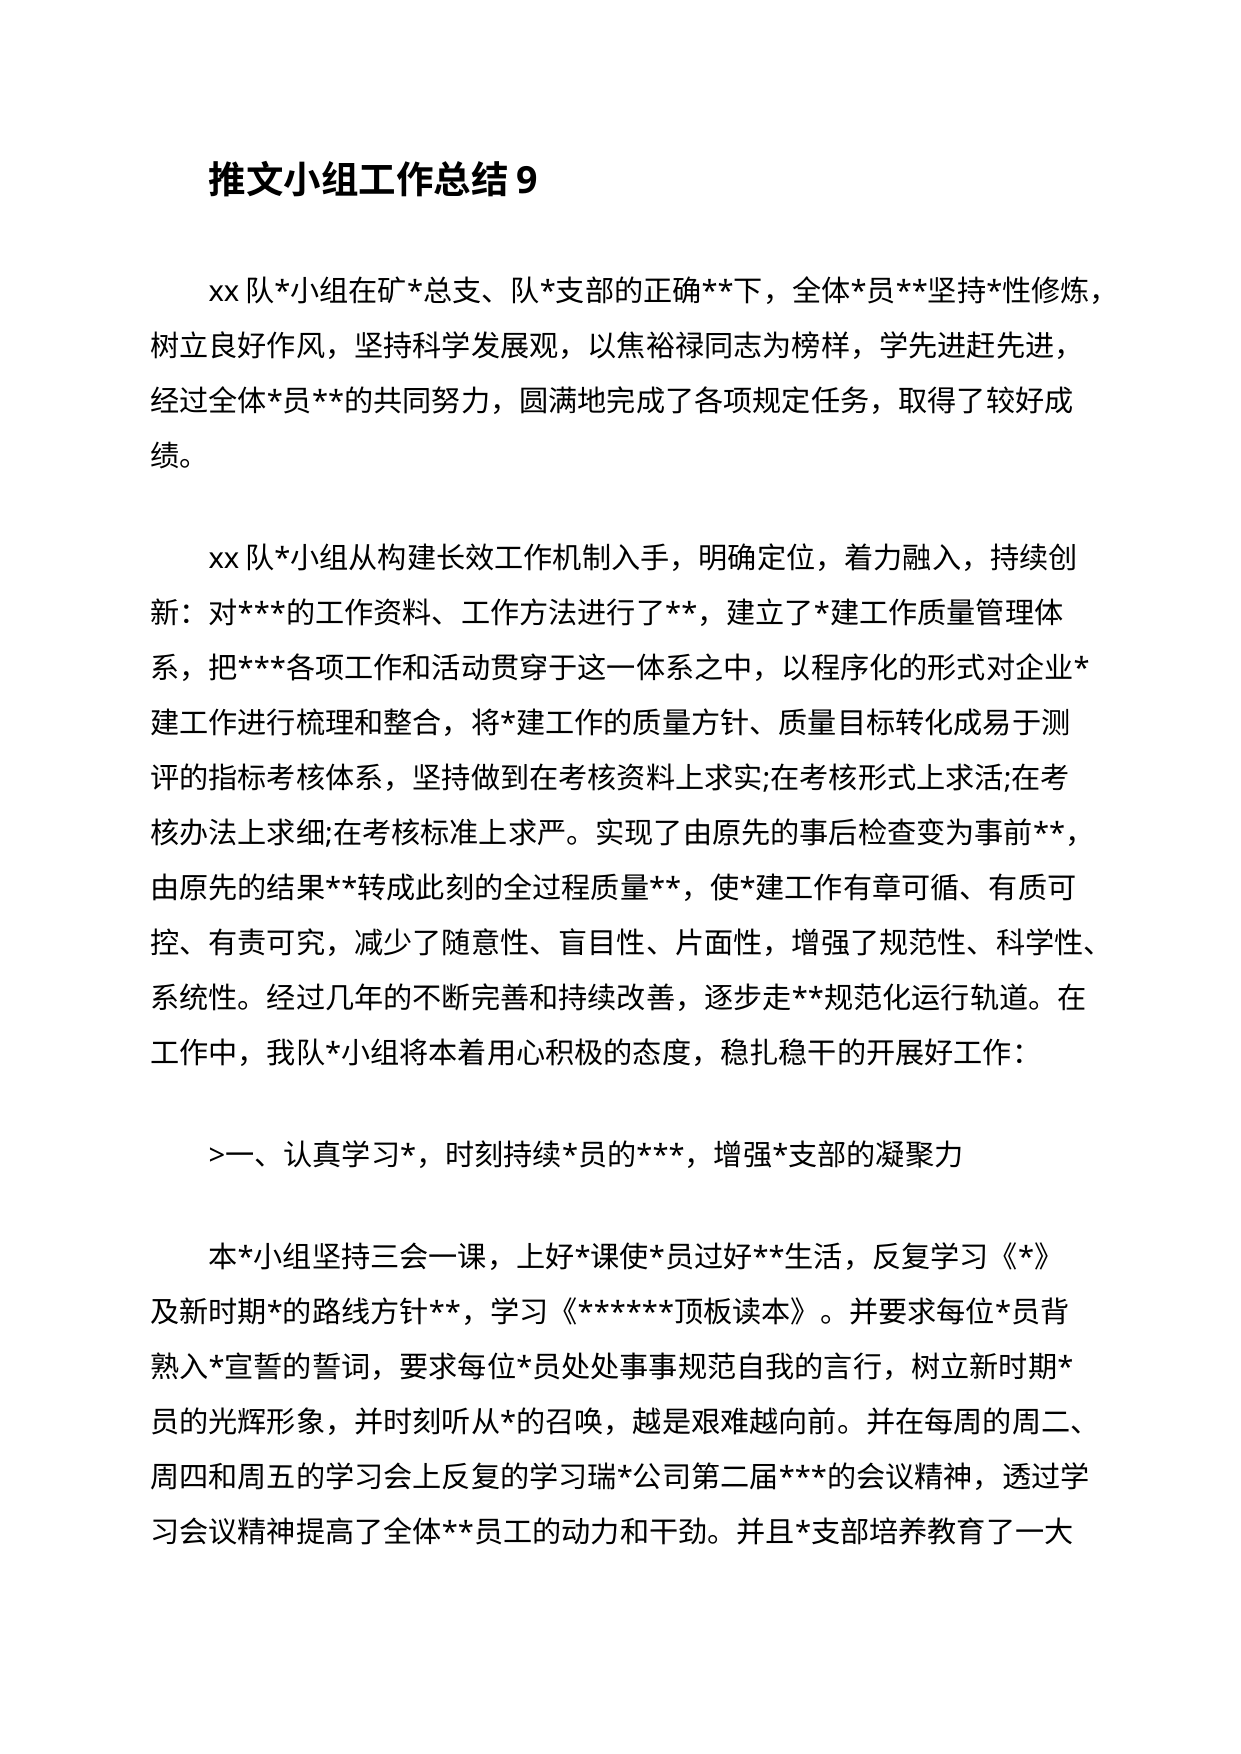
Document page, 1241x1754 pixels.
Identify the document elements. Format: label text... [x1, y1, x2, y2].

text 推文小组工作总结9 [150, 150, 1090, 204]
text xx队*小组在矿*总支、队*支部的正确**下，全体*员**坚持*性修炼，树立良好作风，坚持科学发展观，以焦裕禄同志为榜样，学先进赶先进，经过全体*员**的共同努力，圆满地完成了各项规定任务，取得了较好成绩。 [150, 268, 1090, 475]
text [150, 1233, 1090, 1551]
text xx队*小组从构建长效工作机制入手，明确定位，着力融入，持续创新：对***的工作资料、工作方法进行了**，建立了*建工作质量管理体系，把***各项工作和活动贯穿于这一体系之中，以程序化的形式对企业*建工作进行梳理和整合，将*建工作的质量方针、质量目标转化成易于测评的指标考核体系，坚持做到在考核资料上求实;在考核形式上求活;在考核办法上求细;在考核标准上求严。实现了由原先的事后检查变为事前**，由原先的结果**转成此刻的全过程质量**，使*建工作有章可循、有质可控、有责可究，减少了随意性、盲目性、片面性，增强了规范性、科学性、系统性。经过几年的不断完善和持续改善，逐步走**规范化运行轨道。在工作中，我队*小组将本着用心积极的态度，稳扎稳干的开展好工作： [150, 534, 1090, 1072]
text >一、认真学习*，时刻持续*员的***，增强*支部的凝聚力 [150, 1131, 1090, 1173]
